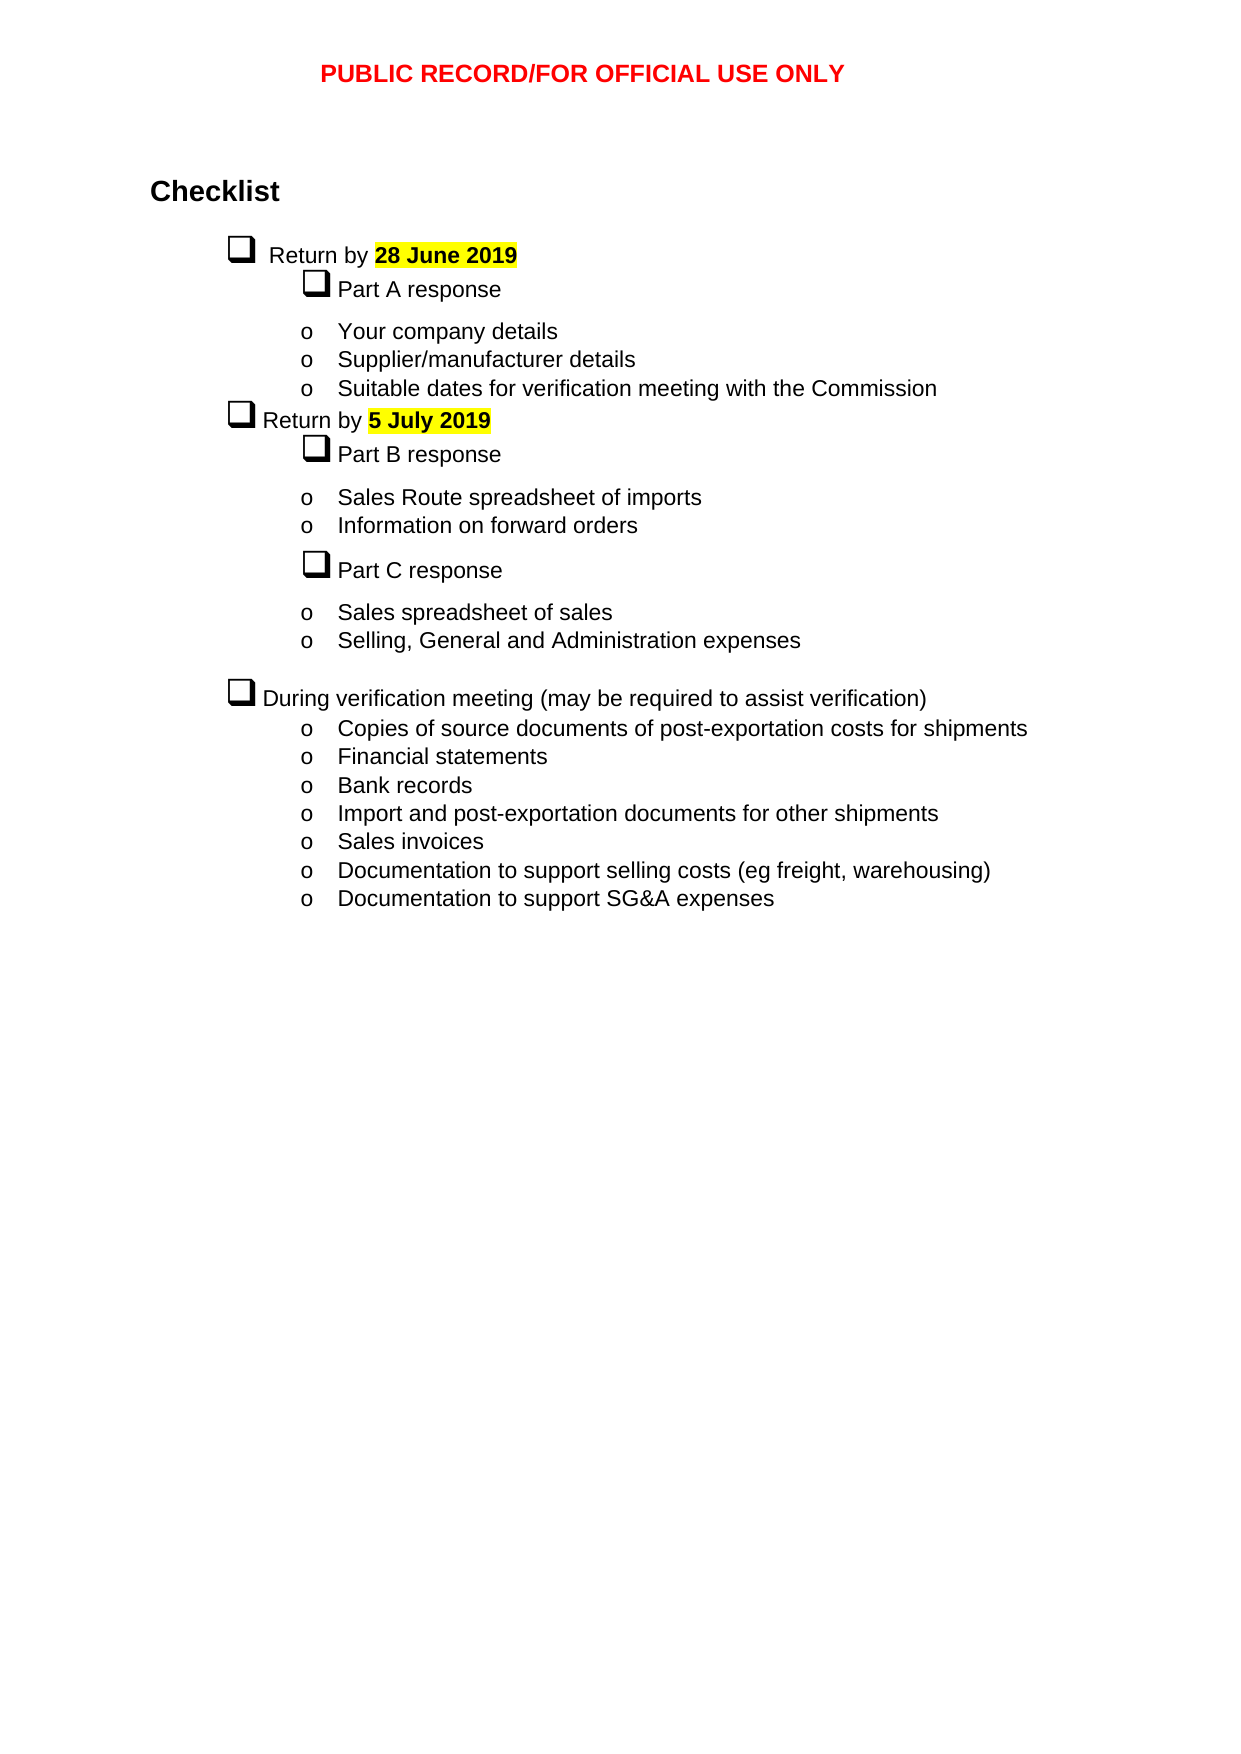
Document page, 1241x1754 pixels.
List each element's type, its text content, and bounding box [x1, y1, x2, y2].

list Supplier/manufacturer details [300, 346, 1087, 374]
list Sales invoices [300, 828, 1087, 857]
list Financial statements [300, 743, 1087, 772]
list Documentation to support selling costs (eg freight, warehousing) [300, 857, 1087, 885]
subtitle Checklist [150, 174, 1087, 208]
list Part B response [300, 437, 1087, 471]
list Your company details [300, 318, 1087, 346]
list Part C response [300, 553, 1087, 587]
list During verification meeting (may be required to assist verification) [225, 681, 1087, 715]
list Sales spreadsheet of sales [300, 599, 1087, 627]
list Bank records [300, 772, 1087, 800]
list Part A response [300, 271, 1087, 305]
list Return by 5 July 2019 [225, 403, 1087, 437]
list Sales Route spreadsheet of imports [300, 483, 1087, 512]
list Selling, General and Administration expenses [300, 627, 1087, 656]
list Copies of source documents of post-exportation costs for shipments [300, 715, 1087, 743]
list Import and post-exportation documents for other shipments [300, 800, 1087, 828]
list Information on forward orders [300, 512, 1087, 540]
list Suitable dates for verification meeting with the Commission [300, 374, 1087, 403]
list Return by 28 June 2019 [225, 237, 1087, 271]
list Documentation to support SG&A expenses [300, 885, 1087, 913]
